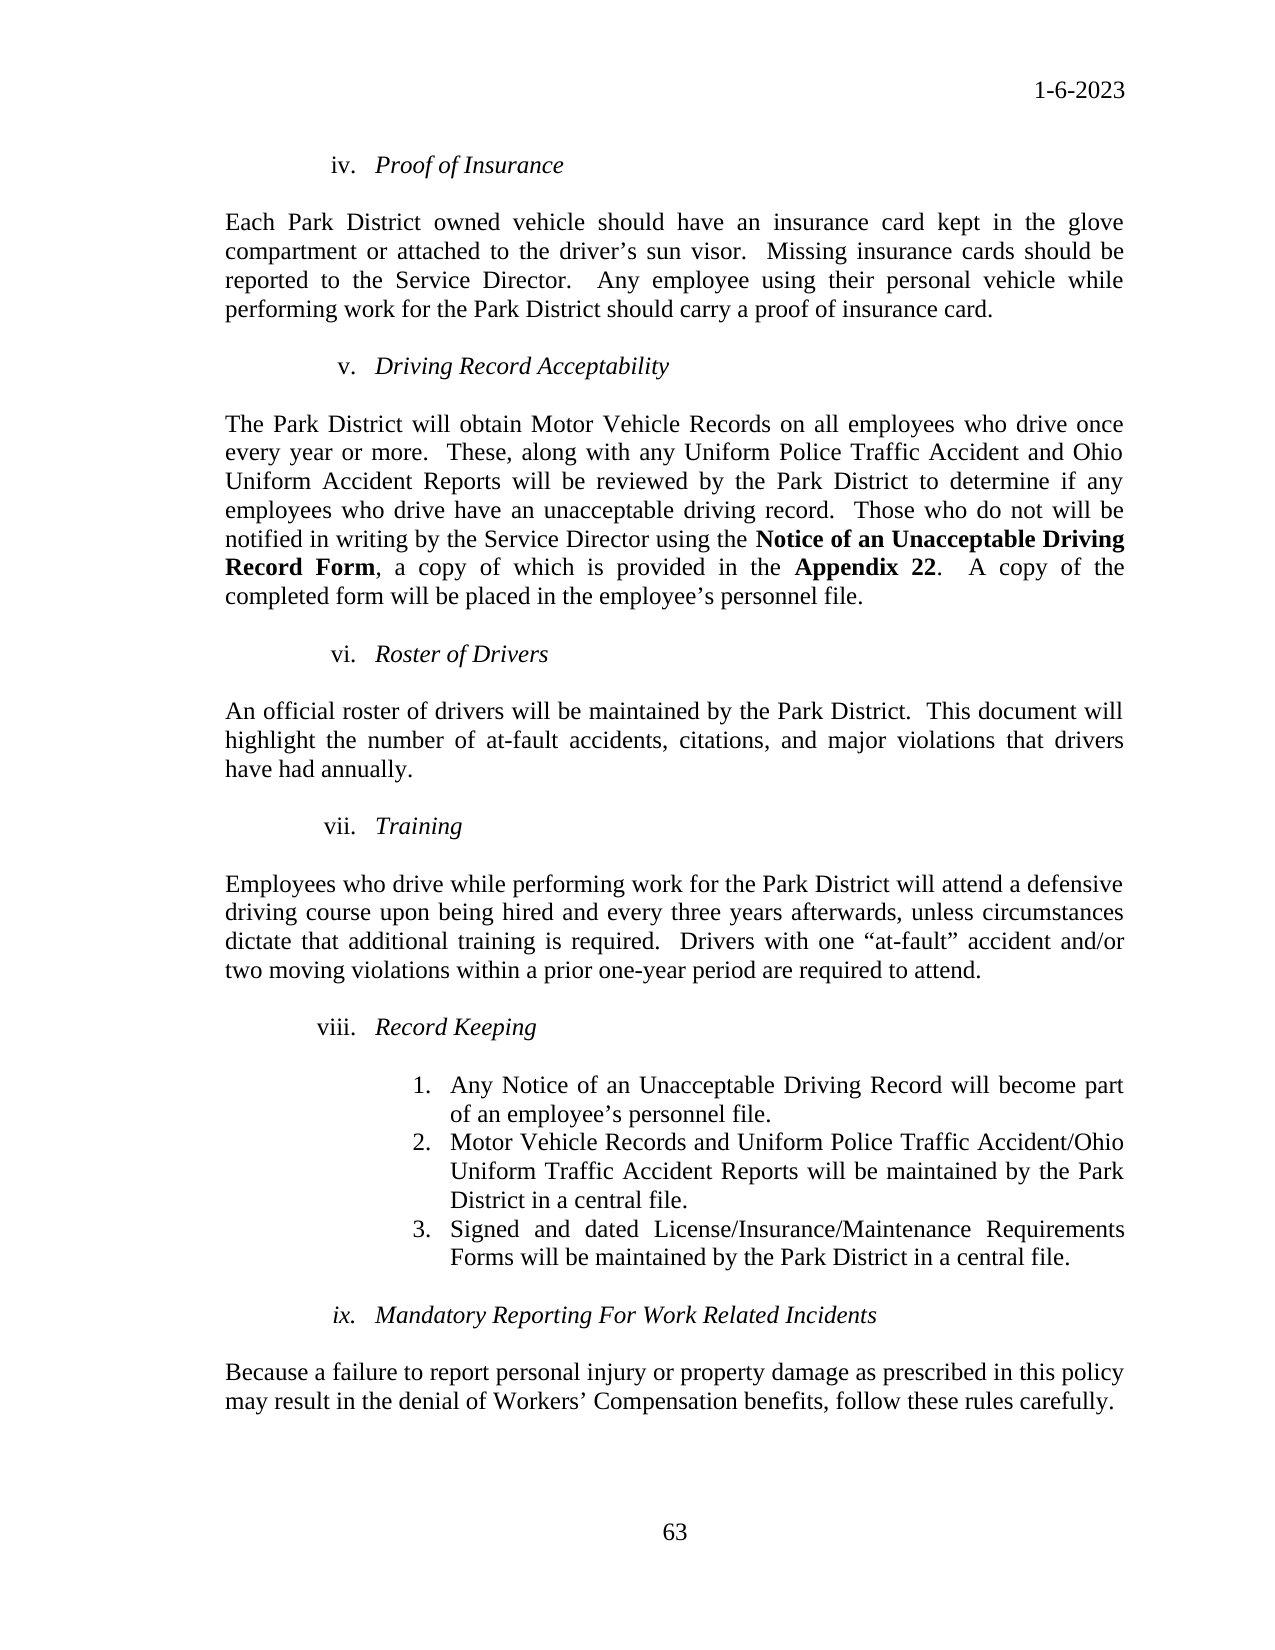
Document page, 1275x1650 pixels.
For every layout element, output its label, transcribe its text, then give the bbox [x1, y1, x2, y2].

list Proof of Insurance [356, 150, 1125, 179]
list An official roster of drivers will be maintained by the Park District. This document will highlight the number of at-fault accidents, citations, and major violations that drivers have had annually. [225, 696, 1125, 782]
list Record Keeping [356, 1012, 1125, 1041]
text Because a failure to report personal injury or property damage as prescribed in this policy may result in the denial of Workers’ Compensation benefits, follow these rules carefully. [225, 1357, 1125, 1415]
list Driving Record Acceptability [356, 351, 1125, 380]
list The Park District will obtain Motor Vehicle Records on all employees who drive once every year or more. These, along with any Uniform Police Traffic Accident and Ohio Uniform Accident Reports will be reviewed by the Park District to determine if any employees who drive have an unacceptable driving record. Those who do not will be notified in writing by the Service Director using the Notice of an Unacceptable Driving Record Form, a copy of which is provided in the Appendix 22. A copy of the completed form will be placed in the employee’s personnel file. [225, 409, 1125, 610]
list Mandatory Reporting For Work Related Incidents [356, 1300, 1125, 1329]
list Training [356, 811, 1125, 840]
list Employees who drive while performing work for the Park District will attend a defensive driving course upon being hired and every three years afterwards, unless circumstances dictate that additional training is required. Drivers with one “at-fault” accident and/or two moving violations within a prior one-year period are required to attend. [225, 869, 1125, 984]
list Signed and dated License/Insurance/Maintenance Requirements Forms will be maintained by the Park District in a central file. [412, 1214, 1125, 1271]
list Motor Vehicle Records and Uniform Police Traffic Accident/Ohio Uniform Traffic Accident Reports will be maintained by the Park District in a central file. [412, 1127, 1125, 1214]
list Any Notice of an Unacceptable Driving Record will become part of an employee’s personnel file. [412, 1070, 1125, 1127]
list Each Park District owned vehicle should have an insurance card kept in the glove compartment or attached to the driver’s sun visor. Missing insurance cards should be reported to the Service Director. Any employee using their personal vehicle while performing work for the Park District should carry a proof of insurance card. [225, 207, 1125, 322]
list Roster of Drivers [356, 639, 1125, 667]
